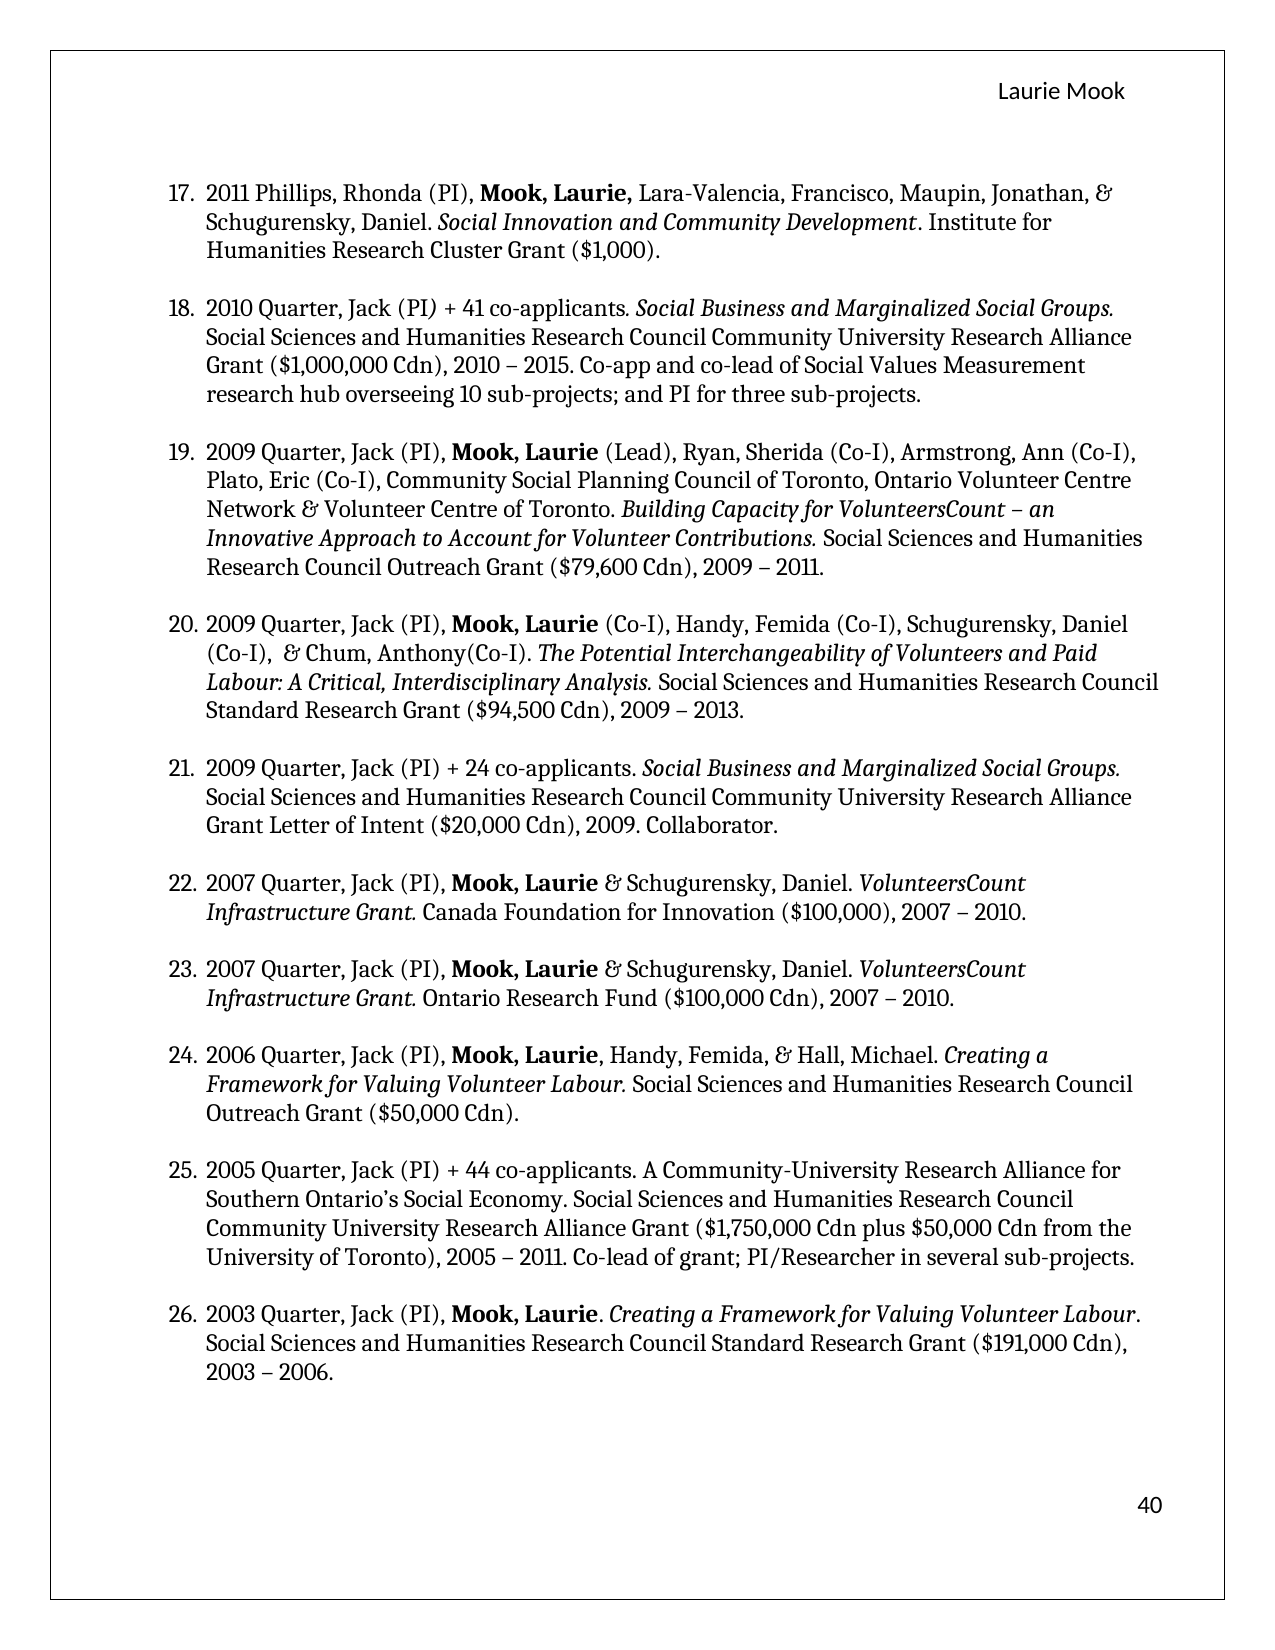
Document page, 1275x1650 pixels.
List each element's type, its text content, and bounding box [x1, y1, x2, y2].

list 2011 Phillips, Rhonda (PI), Mook, Laurie, Lara-Valencia, Francisco, Maupin, Jonathan, & Schugurensky, Daniel. Social Innovation and Community Development. Institute for Humanities Research Cluster Grant ($1,000). [169, 179, 1162, 265]
list 2005 Quarter, Jack (PI) + 44 co-applicants. A Community-University Research Alliance for Southern Ontario’s Social Economy. Social Sciences and Humanities Research Council Community University Research Alliance Grant ($1,750,000 Cdn plus $50,000 Cdn from the University of Toronto), 2005 – 2011. Co-lead of grant; PI/Researcher in several sub-projects. [169, 1156, 1162, 1271]
list 2009 Quarter, Jack (PI), Mook, Laurie (Lead), Ryan, Sherida (Co-I), Armstrong, Ann (Co-I), Plato, Eric (Co-I), Community Social Planning Council of Toronto, Ontario Volunteer Centre Network & Volunteer Centre of Toronto. Building Capacity for VolunteersCount – an Innovative Approach to Account for Volunteer Contributions. Social Sciences and Humanities Research Council Outreach Grant ($79,600 Cdn), 2009 – 2011. [169, 437, 1162, 581]
list 2007 Quarter, Jack (PI), Mook, Laurie & Schugurensky, Daniel. VolunteersCount Infrastructure Grant. Canada Foundation for Innovation ($100,000), 2007 – 2010. [169, 869, 1162, 926]
list 2007 Quarter, Jack (PI), Mook, Laurie & Schugurensky, Daniel. VolunteersCount Infrastructure Grant. Ontario Research Fund ($100,000 Cdn), 2007 – 2010. [169, 955, 1162, 1012]
list 2006 Quarter, Jack (PI), Mook, Laurie, Handy, Femida, & Hall, Michael. Creating a Framework for Valuing Volunteer Labour. Social Sciences and Humanities Research Council Outreach Grant ($50,000 Cdn). [169, 1041, 1162, 1127]
list 2009 Quarter, Jack (PI) + 24 co-applicants. Social Business and Marginalized Social Groups. Social Sciences and Humanities Research Council Community University Research Alliance Grant Letter of Intent ($20,000 Cdn), 2009. Collaborator. [169, 754, 1162, 840]
list 2009 Quarter, Jack (PI), Mook, Laurie (Co-I), Handy, Femida (Co-I), Schugurensky, Daniel (Co-I), & Chum, Anthony(Co-I). The Potential Interchangeability of Volunteers and Paid Labour: A Critical, Interdisciplinary Analysis. Social Sciences and Humanities Research Council Standard Research Grant ($94,500 Cdn), 2009 – 2013. [169, 610, 1162, 725]
list 2010 Quarter, Jack (PI) + 41 co-applicants. Social Business and Marginalized Social Groups. Social Sciences and Humanities Research Council Community University Research Alliance Grant ($1,000,000 Cdn), 2010 – 2015. Co-app and co-lead of Social Values Measurement research hub overseeing 10 sub-projects; and PI for three sub-projects. [169, 294, 1162, 409]
list 2003 Quarter, Jack (PI), Mook, Laurie. Creating a Framework for Valuing Volunteer Labour. Social Sciences and Humanities Research Council Standard Research Grant ($191,000 Cdn), 2003 – 2006. [169, 1300, 1162, 1386]
